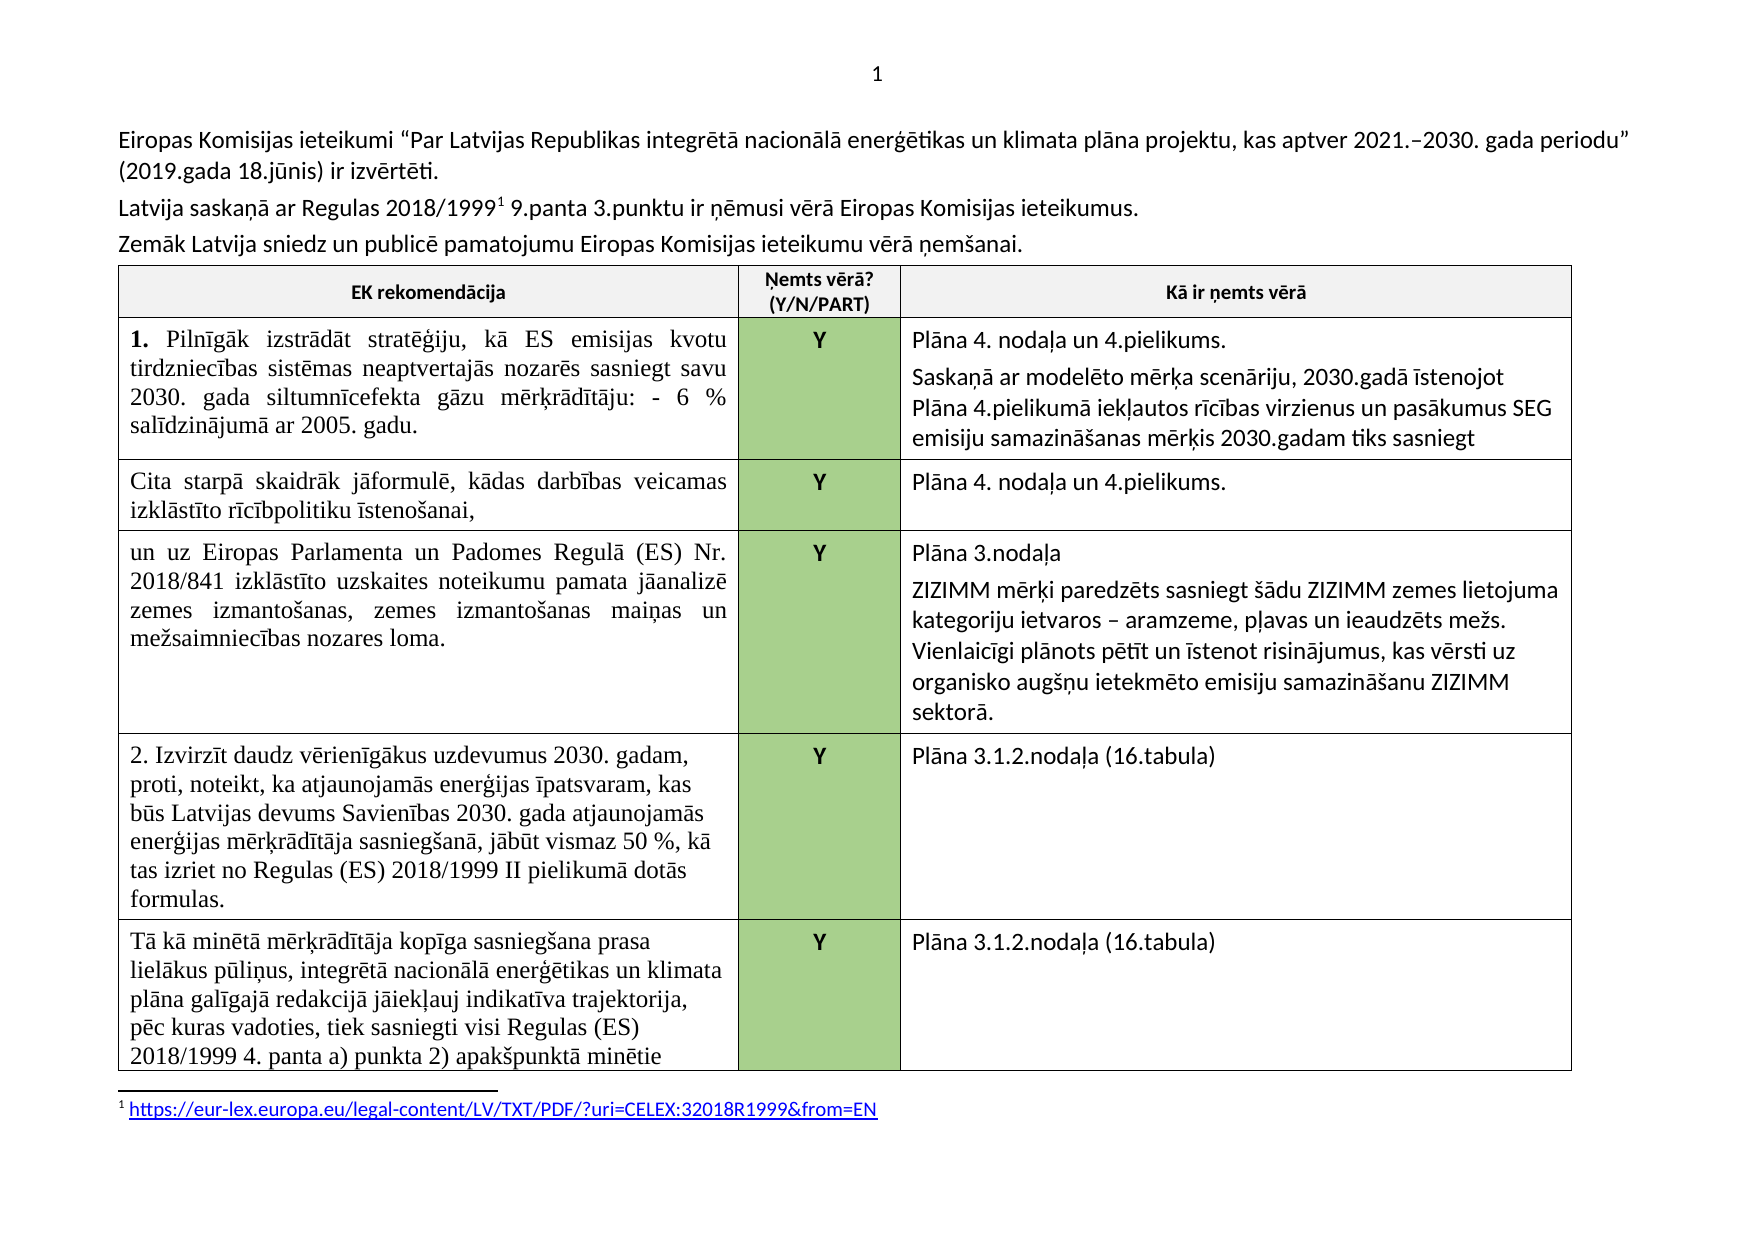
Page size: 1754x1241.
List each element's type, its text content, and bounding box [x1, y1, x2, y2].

table_cell Y [739, 734, 900, 919]
table_cell Plāna 3.nodaļa ZIZIMM mērķi paredzēts sasniegt šādu ZIZIMM zemes lietojuma kategoriju ietvaros – aramzeme, pļavas un ieaudzēts mežs. Vienlaicīgi plānots pētīt un īstenot risinājumus, kas vērsti uz organisko augšņu ietekmēto emisiju samazināšanu ZIZIMM sektorā. [901, 531, 1571, 733]
table_cell 2. Izvirzīt daudz vērienīgākus uzdevumus 2030. gadam, proti, noteikt, ka atjaunojamās enerģijas īpatsvaram, kas būs Latvijas devums Savienības 2030. gada atjaunojamās enerģijas mērķrādītāja sasniegšanā, jābūt vismaz 50 %, kā tas izriet no Regulas (ES) 2018/1999 II pielikumā dotās formulas. [119, 734, 738, 919]
table_cell Plāna 3.1.2.nodaļa (16.tabula) [901, 734, 1571, 919]
table_cell Y [739, 531, 900, 733]
table_cell 1. Pilnīgāk izstrādāt stratēģiju, kā ES emisijas kvotu tirdzniecības sistēmas neaptvertajās nozarēs sasniegt savu 2030. gada siltumnīcefekta gāzu mērķrādītāju: - 6 % salīdzinājumā ar 2005. gadu. [119, 318, 738, 459]
table_header EK rekomendācija [119, 266, 738, 317]
text Latvija saskaņā ar Regulas 2018/1999 9.panta 3.punktu ir ņēmusi vērā Eiropas Komisijas ieteikumus. [118, 192, 1636, 222]
table_cell Y [739, 318, 900, 459]
table_cell Cita starpā skaidrāk jāformulē, kādas darbības veicamas izklāstīto rīcībpolitiku īstenošanai, [119, 460, 738, 530]
table_cell un uz Eiropas Parlamenta un Padomes Regulā (ES) Nr. 2018/841 izklāstīto uzskaites noteikumu pamata jāanalizē zemes izmantošanas, zemes izmantošanas maiņas un mežsaimniecības nozares loma. [119, 531, 738, 733]
table_cell Plāna 3.1.2.nodaļa (16.tabula) [901, 920, 1571, 1070]
table_cell Plāna 4. nodaļa un 4.pielikums. Saskaņā ar modelēto mērķa scenāriju, 2030.gadā īstenojot Plāna 4.pielikumā iekļautos rīcības virzienus un pasākumus SEG emisiju samazināšanas mērķis 2030.gadam tiks sasniegt [901, 318, 1571, 459]
table_cell Y [739, 460, 900, 530]
table_header Ņemts vērā? (Y/N/PART) [739, 266, 900, 317]
text Eiropas Komisijas ieteikumi “Par Latvijas Republikas integrētā nacionālā enerģētikas un klimata plāna projektu, kas aptver 2021.–2030. gada periodu” (2019.gada 18.jūnis) ir izvērtēti. [118, 124, 1636, 185]
text Zemāk Latvija sniedz un publicē pamatojumu Eiropas Komisijas ieteikumu vērā ņemšanai. [118, 228, 1636, 259]
table_cell Y [739, 920, 900, 1070]
table_header Kā ir ņemts vērā [901, 266, 1571, 317]
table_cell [119, 920, 738, 1070]
table_cell Plāna 4. nodaļa un 4.pielikums. [901, 460, 1571, 530]
